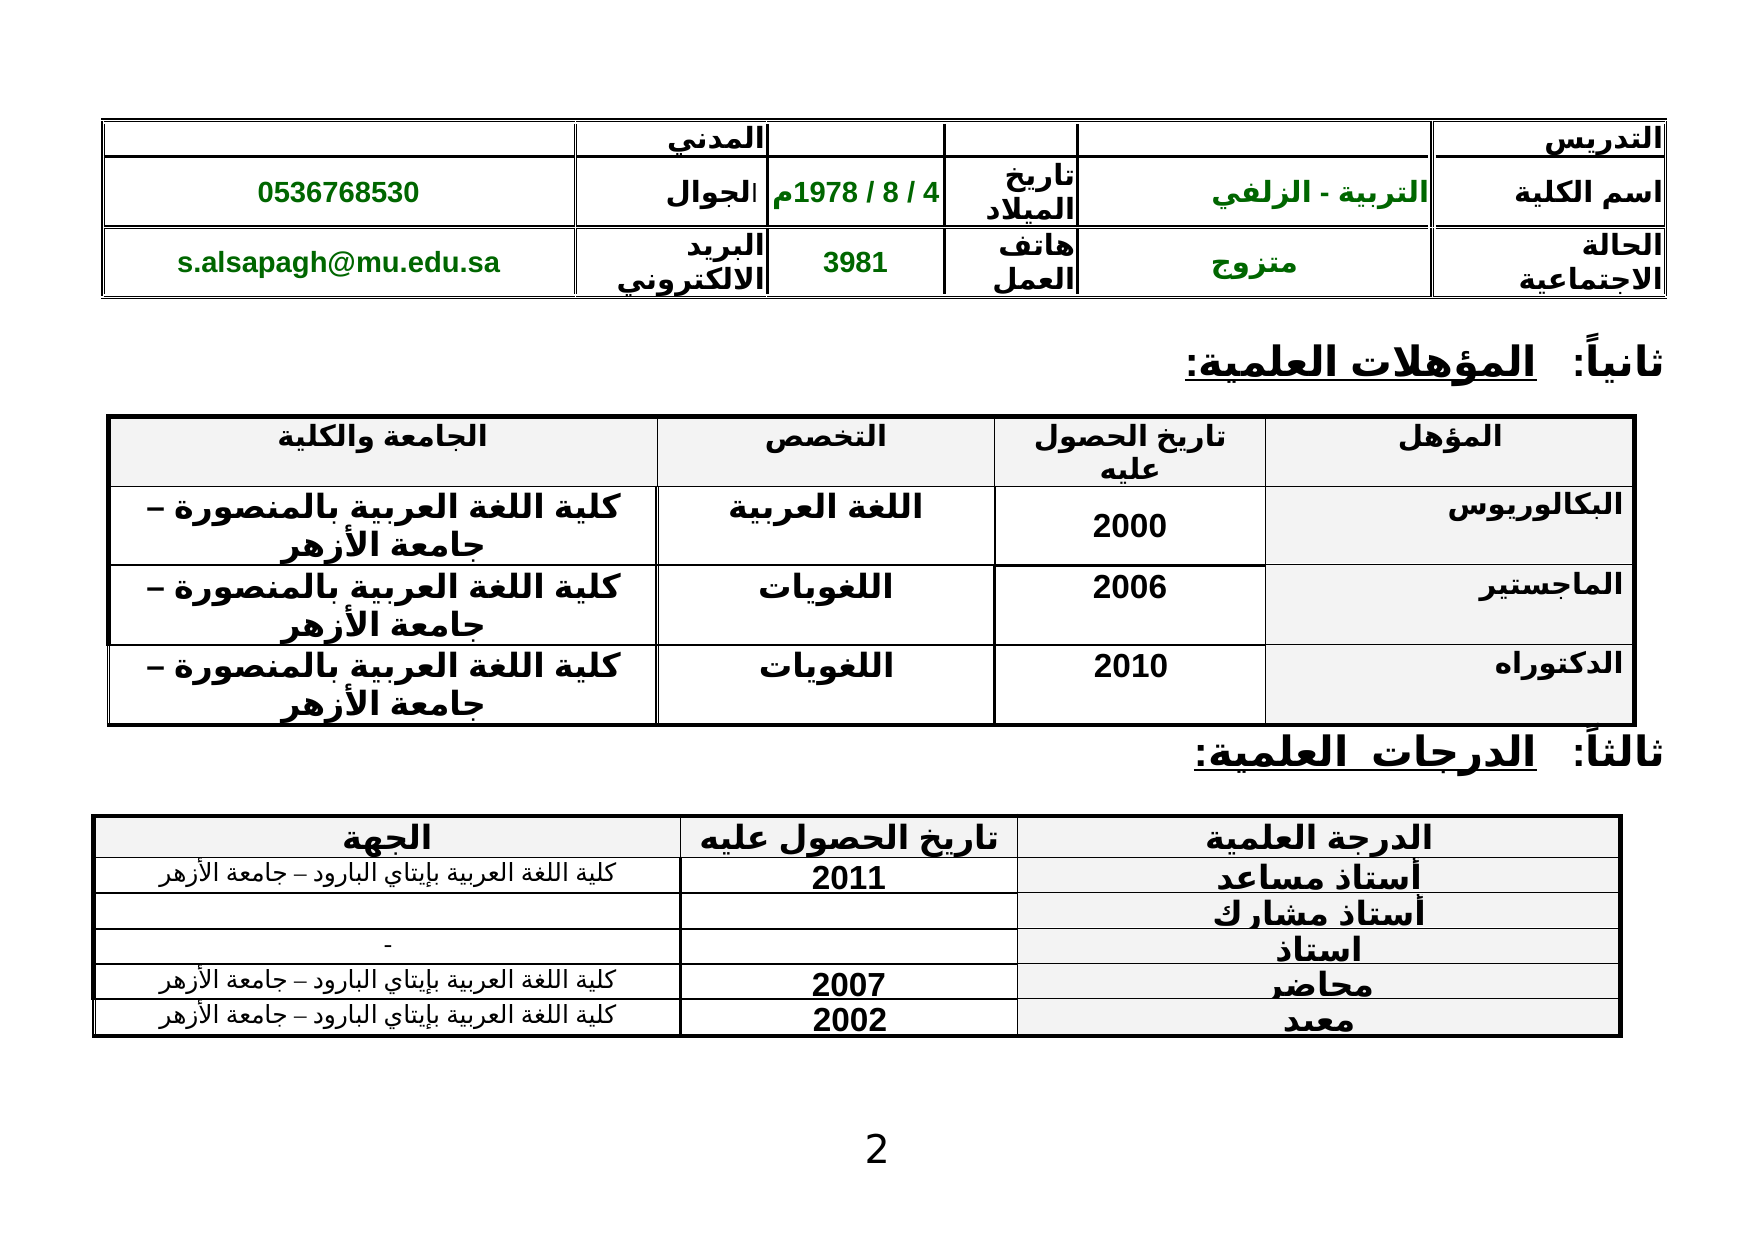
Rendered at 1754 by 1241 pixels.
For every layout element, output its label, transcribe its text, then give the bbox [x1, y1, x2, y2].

table_cell هاتف العمل [944, 229, 1077, 296]
table_cell متزوج [1077, 225, 1431, 296]
table_cell كلية اللغة العربية بإيتاي البارود – جامعة الأزهر [96, 858, 679, 892]
table_header اللغة العربية [767, 122, 944, 155]
table_cell 2000 [996, 487, 1265, 563]
text ثالثاً: الدرجات العلمية: [89, 727, 1665, 775]
table_cell 4 / 8 / 1978م [769, 158, 943, 225]
table_cell اللغة العربية [659, 487, 994, 563]
table_cell محاضر [1018, 964, 1618, 998]
table_header الجهة [96, 818, 680, 857]
table_cell أستاذ مشارك [1018, 893, 1618, 927]
table_cell الماجستير [1266, 565, 1632, 644]
table_header الدرجة العلمية [1018, 818, 1618, 857]
table_header تاريخ الحصول عليه [681, 818, 1017, 857]
table_cell اللغويات [659, 646, 993, 723]
table_header تاريخ الحصول عليه [995, 419, 1265, 486]
table_cell [682, 894, 1017, 927]
table_cell الجوال [577, 158, 766, 225]
table_cell 2006 [996, 567, 1265, 644]
table_header رقم السجل المدني [575, 120, 767, 155]
table_cell كلية اللغة العربية بإيتاي البارود – جامعة الأزهر [96, 1000, 679, 1034]
table_cell كلية اللغة العربية بالمنصورة – جامعة الأزهر [111, 487, 655, 563]
table_cell معيد [1018, 999, 1618, 1034]
table_cell البكالوريوس [1266, 487, 1632, 563]
table_header سامح إبراهيم الصباغ [1077, 122, 1430, 155]
table_header المؤهل [1266, 419, 1632, 486]
table_cell استاذ [1018, 929, 1618, 963]
table_header [103, 122, 575, 155]
table_header القسم : [944, 122, 1077, 155]
table_cell الحالة الاجتماعية [1434, 225, 1665, 296]
table_cell [682, 930, 1017, 963]
table_cell 0536768530 [105, 158, 574, 225]
table_cell اسم الكلية [1434, 155, 1664, 225]
table_cell 3981 [767, 229, 944, 296]
table_cell كلية اللغة العربية بإيتاي البارود – جامعة الأزهر [96, 965, 679, 998]
table_cell كلية اللغة العربية بالمنصورة – جامعة الأزهر [111, 566, 655, 644]
table_cell 2011 [682, 858, 1017, 892]
table_cell البريد الالكتروني [575, 225, 767, 296]
text ثانياً: المؤهلات العلمية: [89, 337, 1665, 385]
table_cell اللغويات [659, 566, 993, 644]
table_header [1434, 122, 1665, 155]
table_cell تاريخ الميلاد [946, 158, 1076, 225]
table_cell s.alsapagh@mu.edu.sa [103, 229, 575, 296]
table_header التخصص [658, 419, 994, 486]
table_header الجامعة والكلية [111, 419, 657, 486]
table_cell الدكتوراه [1266, 645, 1632, 723]
table_cell 2002 [682, 1000, 1017, 1034]
table_cell أستاذ مساعد [1018, 858, 1618, 892]
table_cell كلية اللغة العربية بالمنصورة – جامعة الأزهر [110, 646, 655, 723]
table_cell 2007 [682, 965, 1017, 998]
table_cell 2010 [996, 646, 1265, 723]
table_cell التربية - الزلفي [1079, 155, 1430, 225]
table_cell [96, 894, 679, 927]
table_cell - [96, 930, 679, 963]
